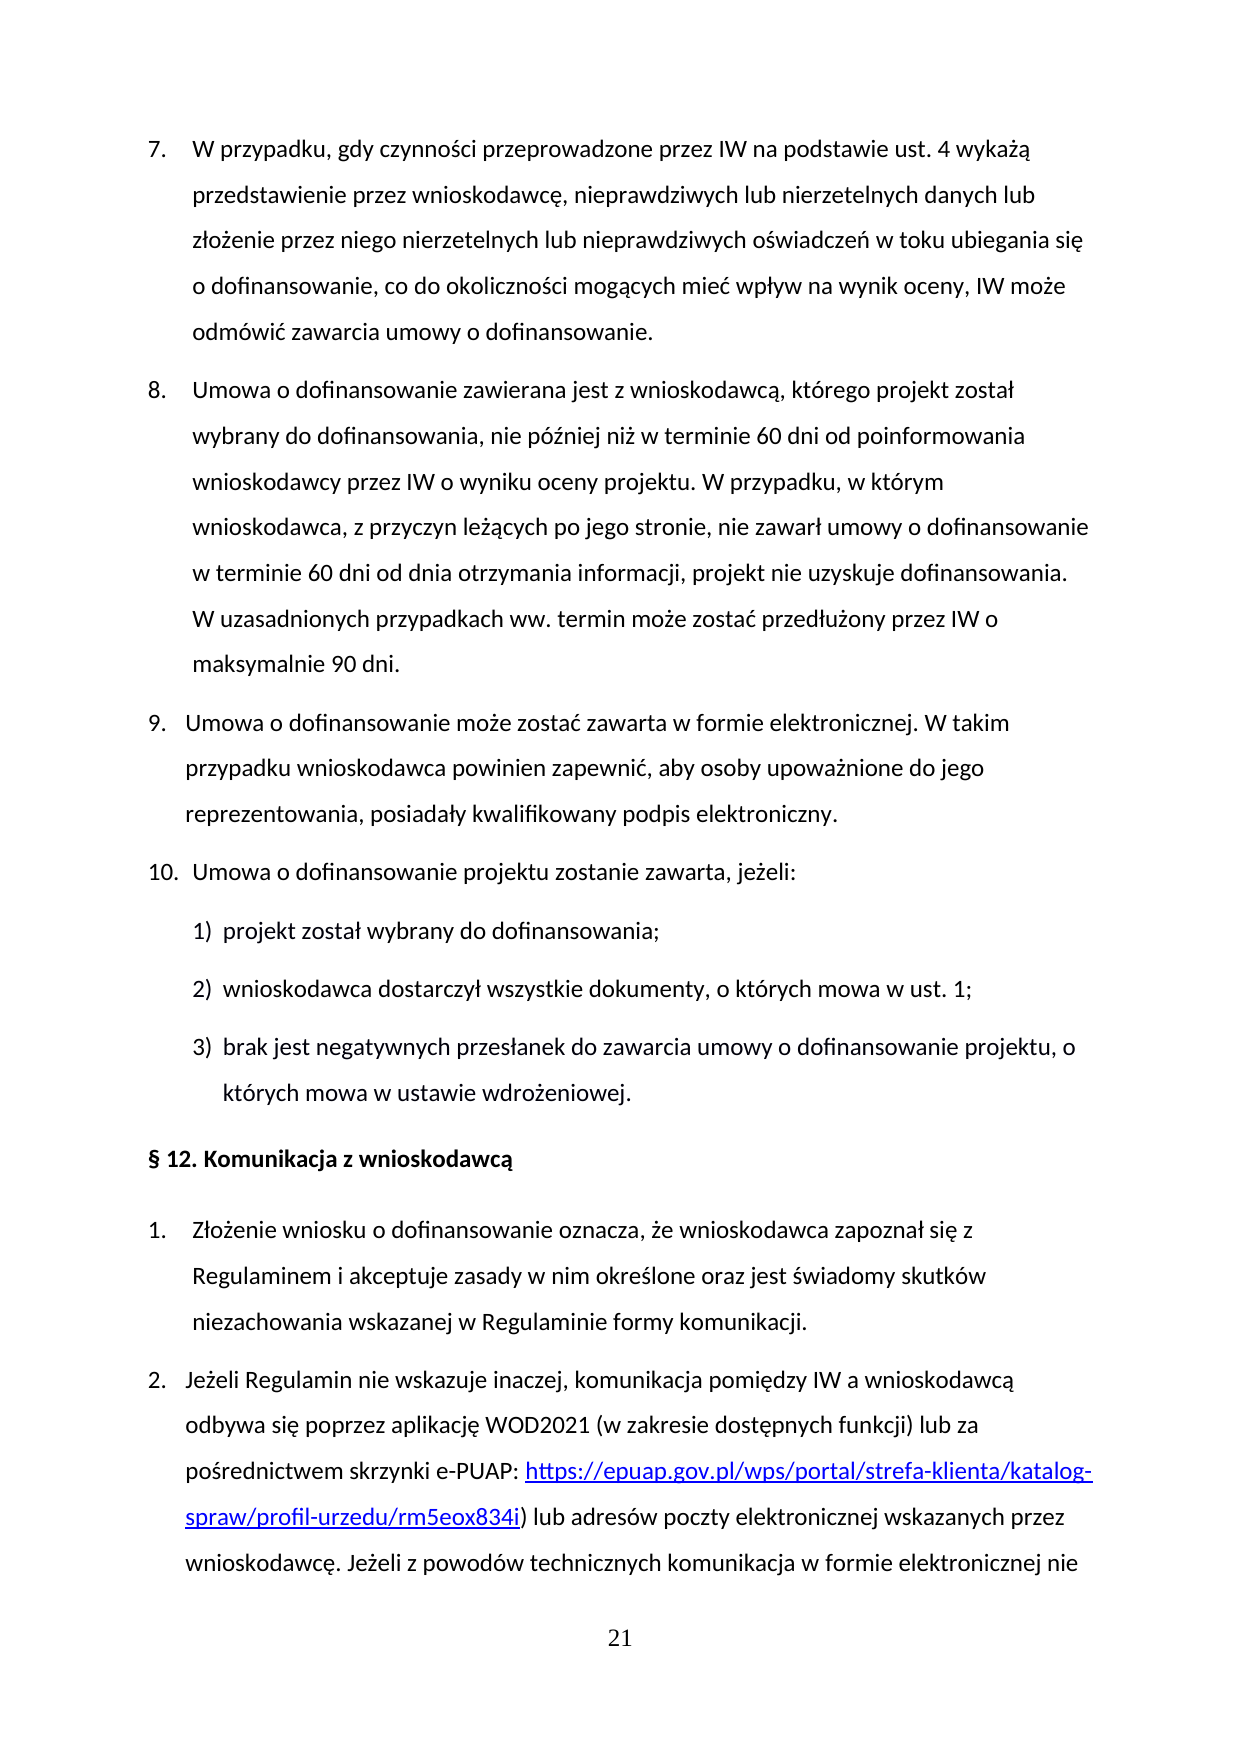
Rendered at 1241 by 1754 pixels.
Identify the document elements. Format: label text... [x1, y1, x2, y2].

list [148, 1364, 1092, 1577]
list projekt został wybrany do dofinansowania; [192, 915, 1092, 945]
list brak jest negatywnych przesłanek do zawarcia umowy o dofinansowanie projektu, o których mowa w ustawie wdrożeniowej. [192, 1031, 1092, 1107]
list Umowa o dofinansowanie projektu zostanie zawarta, jeżeli: [148, 857, 1092, 887]
list wnioskodawca dostarczył wszystkie dokumenty, o których mowa w ust. 1; [192, 973, 1092, 1003]
list Umowa o dofinansowanie zawierana jest z wnioskodawcą, którego projekt został wybrany do dofinansowania, nie później niż w terminie 60 dni od poinformowania wnioskodawcy przez IW o wyniku oceny projektu. W przypadku, w którym wnioskodawca, z przyczyn leżących po jego stronie, nie zawarł umowy o dofinansowanie w terminie 60 dni od dnia otrzymania informacji, projekt nie uzyskuje dofinansowania. W uzasadnionych przypadkach ww. termin może zostać przedłużony przez IW o maksymalnie 90 dni. [148, 374, 1092, 679]
subtitle § 12. Komunikacja z wnioskodawcą [148, 1143, 1092, 1174]
list W przypadku, gdy czynności przeprowadzone przez IW na podstawie ust. 4 wykażą przedstawienie przez wnioskodawcę, nieprawdziwych lub nierzetelnych danych lub złożenie przez niego nierzetelnych lub nieprawdziwych oświadczeń w toku ubiegania się o dofinansowanie, co do okoliczności mogących mieć wpływ na wynik oceny, IW może odmówić zawarcia umowy o dofinansowanie. [148, 133, 1092, 347]
list Umowa o dofinansowanie może zostać zawarta w formie elektronicznej. W takim przypadku wnioskodawca powinien zapewnić, aby osoby upoważnione do jego reprezentowania, posiadały kwalifikowany podpis elektroniczny. [148, 707, 1092, 829]
list Złożenie wniosku o dofinansowanie oznacza, że wnioskodawca zapoznał się z Regulaminem i akceptuje zasady w nim określone oraz jest świadomy skutków niezachowania wskazanej w Regulaminie formy komunikacji. [148, 1214, 1092, 1336]
